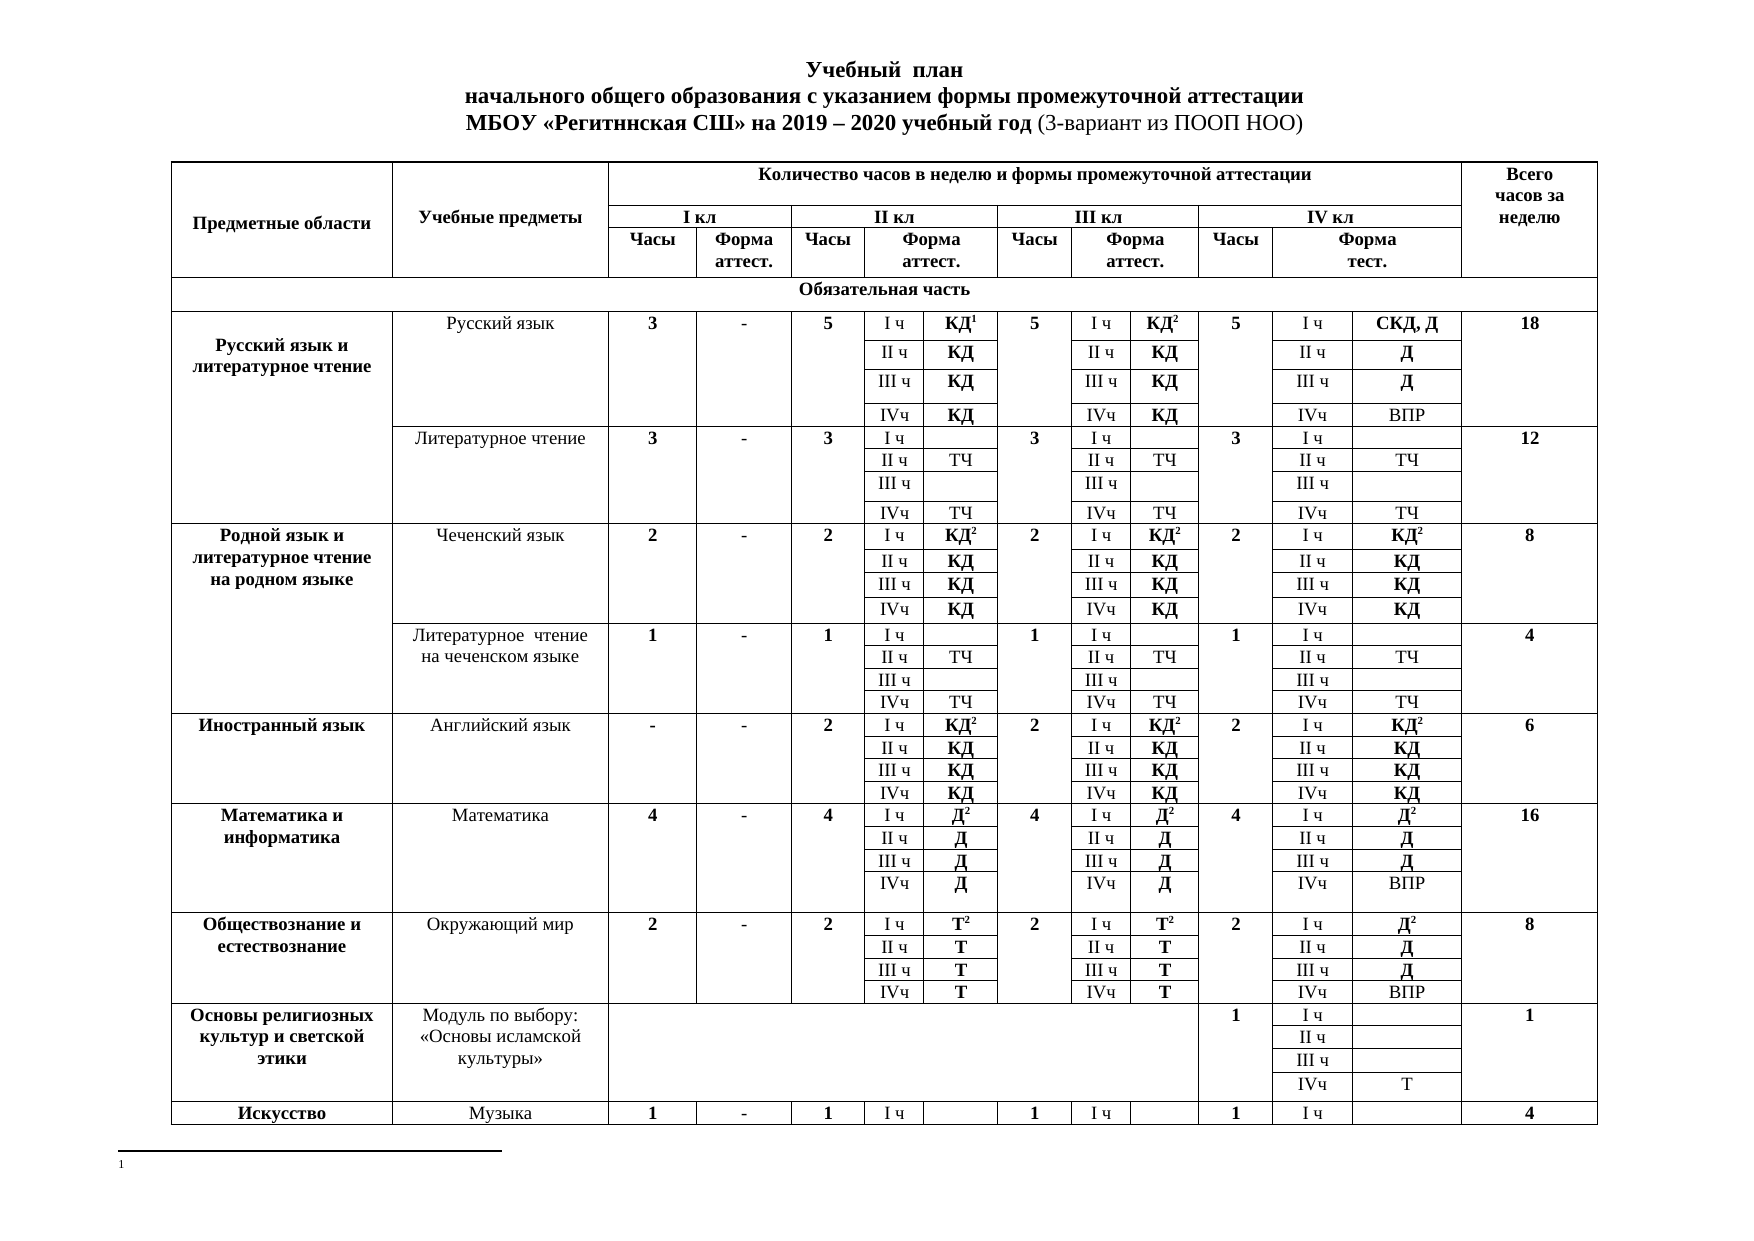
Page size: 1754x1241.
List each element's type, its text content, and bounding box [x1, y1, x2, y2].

table_cell Д [924, 872, 997, 912]
table_cell - [697, 624, 791, 713]
table_cell IVч [1273, 782, 1352, 803]
table_cell III ч [1273, 573, 1352, 597]
table_cell [1353, 1004, 1461, 1025]
table_cell 2 [998, 913, 1071, 1003]
table_cell Д2 [924, 804, 997, 826]
table_cell Форма аттест. [1072, 228, 1198, 277]
table_cell 2 [609, 524, 696, 622]
table_cell III ч [865, 669, 923, 690]
table_cell III ч [1072, 959, 1130, 980]
table_cell - [697, 714, 791, 803]
table_cell Д [1131, 827, 1198, 848]
table_cell ТЧ [924, 449, 997, 471]
table_cell 6 [1462, 714, 1597, 803]
table_cell КД [1131, 341, 1198, 369]
table_cell КД2 [1353, 524, 1461, 549]
table_cell КД [924, 370, 997, 403]
table_cell III ч [865, 850, 923, 871]
table_cell 2 [1199, 714, 1272, 803]
table_cell ВПР [1353, 404, 1461, 426]
table_cell IVч [865, 691, 923, 713]
table_cell КД2 [924, 524, 997, 549]
table_cell IVч [865, 502, 923, 523]
table_cell Д [1353, 850, 1461, 871]
table_cell III ч [865, 370, 923, 403]
table_cell КД [924, 782, 997, 803]
table_cell Д [1353, 370, 1461, 403]
table_cell Т [924, 936, 997, 957]
table_cell - [697, 524, 791, 622]
table_cell [609, 1004, 1198, 1101]
table_cell 1 [792, 624, 864, 713]
table_cell КД [1131, 404, 1198, 426]
table_cell Часы [1199, 228, 1272, 277]
text Учебный план [118, 56, 1651, 82]
table_cell ТЧ [924, 691, 997, 713]
table_cell [1353, 472, 1461, 501]
table_cell 1 [1462, 1004, 1597, 1101]
table_cell Д2 [1353, 913, 1461, 935]
table_cell II ч [1273, 1026, 1352, 1048]
table_cell III ч [1072, 370, 1130, 403]
table_cell II ч [865, 341, 923, 369]
table_cell III кл [998, 206, 1198, 227]
table_cell [924, 472, 997, 501]
table_cell [1131, 472, 1198, 501]
table_cell IVч [865, 981, 923, 1003]
table_cell КД2 [1353, 714, 1461, 736]
table_cell Д [1353, 341, 1461, 369]
table_cell 2 [792, 714, 864, 803]
table_cell II ч [1273, 827, 1352, 848]
table_cell III ч [1072, 759, 1130, 781]
table_cell 1 [998, 1102, 1071, 1124]
table_cell Форма аттест. [697, 228, 791, 277]
table_cell IVч [1072, 981, 1130, 1003]
table_cell КД2 [924, 714, 997, 736]
table_cell Д [1131, 872, 1198, 912]
table_cell Д2 [1131, 804, 1198, 826]
table_cell IVч [1072, 502, 1130, 523]
table_cell 4 [1462, 1102, 1597, 1124]
table_cell II ч [1072, 646, 1130, 668]
table_cell 3 [609, 312, 696, 426]
table_cell III ч [1273, 1049, 1352, 1072]
table_cell КД [1353, 737, 1461, 758]
table_cell Английский язык [393, 714, 608, 803]
table_cell КД [924, 598, 997, 622]
table_cell КД2 [1131, 524, 1198, 549]
table_cell II ч [1072, 449, 1130, 471]
table_cell КД2 [1131, 714, 1198, 736]
table_cell II ч [865, 827, 923, 848]
table_cell 1 [609, 1102, 696, 1124]
table_cell Т [1353, 1073, 1461, 1101]
table_cell ТЧ [924, 646, 997, 668]
table_cell 2 [998, 524, 1071, 622]
table_cell [1131, 669, 1198, 690]
table_cell IVч [1072, 404, 1130, 426]
table_cell ТЧ [1353, 449, 1461, 471]
table_cell II ч [1072, 827, 1130, 848]
table_cell IVч [1273, 691, 1352, 713]
table_cell Д [1353, 936, 1461, 957]
table_cell III ч [865, 759, 923, 781]
table_cell 1 [1199, 624, 1272, 713]
table_cell 2 [998, 714, 1071, 803]
table_cell I ч [865, 1102, 923, 1124]
table_cell 4 [792, 804, 864, 912]
table_cell ТЧ [1131, 502, 1198, 523]
table_cell II ч [865, 646, 923, 668]
table_cell I ч [1273, 624, 1352, 645]
table_cell [924, 669, 997, 690]
table_cell - [697, 804, 791, 912]
table_cell II ч [865, 936, 923, 957]
table_cell [1131, 624, 1198, 645]
table_cell 4 [609, 804, 696, 912]
table_cell III ч [865, 472, 923, 501]
table_header Количество часов в неделю и формы промежуточной аттестации [609, 163, 1461, 205]
table_cell 5 [998, 312, 1071, 426]
table_cell IVч [1273, 502, 1352, 523]
table_cell I ч [1273, 427, 1352, 448]
table_cell III ч [1273, 370, 1352, 403]
table_cell КД [924, 404, 997, 426]
table_cell КД [1353, 598, 1461, 622]
table_cell 4 [998, 804, 1071, 912]
table_cell КД [1131, 573, 1198, 597]
table_cell II ч [865, 737, 923, 758]
table_cell IVч [865, 782, 923, 803]
table_cell Т [924, 981, 997, 1003]
table_cell I ч [1273, 1102, 1352, 1124]
table_cell I ч [1273, 312, 1352, 340]
table_cell I ч [1072, 1102, 1130, 1124]
table_cell IV кл [1199, 206, 1461, 227]
table_cell Иностранный язык [172, 714, 392, 803]
table_cell [1353, 1026, 1461, 1048]
table_cell Литературное чтение [393, 427, 608, 523]
table_cell Д [1131, 850, 1198, 871]
table_cell I ч [1273, 714, 1352, 736]
table_cell I ч [1072, 312, 1130, 340]
table_cell Т [1131, 936, 1198, 957]
table_cell 3 [998, 427, 1071, 523]
table_cell [1353, 1102, 1461, 1124]
table_cell 3 [1199, 427, 1272, 523]
table_cell 3 [792, 427, 864, 523]
table_cell IVч [1273, 1073, 1352, 1101]
table_cell Д [924, 827, 997, 848]
table_cell ВПР [1353, 872, 1461, 912]
table_cell Искусство [172, 1102, 392, 1124]
table_cell КД [1353, 550, 1461, 572]
table_cell [924, 624, 997, 645]
table_cell ТЧ [1353, 646, 1461, 668]
table_cell IVч [1072, 782, 1130, 803]
table_cell 16 [1462, 804, 1597, 912]
table_cell I кл [609, 206, 791, 227]
table_cell 5 [792, 312, 864, 426]
table_cell Т [1131, 981, 1198, 1003]
table_cell КД [924, 737, 997, 758]
table_cell ТЧ [1353, 502, 1461, 523]
table_cell Т2 [1131, 913, 1198, 935]
table_cell ТЧ [1131, 646, 1198, 668]
table_cell I ч [1273, 913, 1352, 935]
table_cell II ч [1072, 341, 1130, 369]
table_cell Основы религиозных культур и светской этики [172, 1004, 392, 1101]
table_cell I ч [1072, 714, 1130, 736]
table_cell КД2 [1131, 312, 1198, 340]
table_cell I ч [865, 624, 923, 645]
table_cell II ч [1273, 737, 1352, 758]
table_cell ТЧ [924, 502, 997, 523]
table_cell Обществознание и естествознание [172, 913, 392, 1003]
table_cell Часы [792, 228, 864, 277]
table_cell - [697, 312, 791, 426]
table_cell II ч [1072, 550, 1130, 572]
table_cell Чеченский язык [393, 524, 608, 622]
table_cell ВПР [1353, 981, 1461, 1003]
text начального общего образования с указанием формы промежуточной аттестации [118, 82, 1651, 109]
table_cell 18 [1462, 312, 1597, 426]
table_cell I ч [1273, 524, 1352, 549]
table_cell 1 [998, 624, 1071, 713]
table_cell IVч [865, 598, 923, 622]
table_cell Форма аттест. [865, 228, 997, 277]
table_cell КД [1131, 759, 1198, 781]
table_cell IVч [1273, 872, 1352, 912]
table_cell [1131, 1102, 1198, 1124]
table_cell Т [924, 959, 997, 980]
table_cell 2 [792, 524, 864, 622]
table_cell I ч [865, 714, 923, 736]
table_cell IVч [1273, 598, 1352, 622]
table_cell III ч [1273, 759, 1352, 781]
table_cell КД [1353, 573, 1461, 597]
table_cell [1353, 669, 1461, 690]
table_cell ТЧ [1131, 691, 1198, 713]
table_cell II ч [865, 550, 923, 572]
table_cell Литературное чтение на чеченском языке [393, 624, 608, 713]
table_cell I ч [1273, 804, 1352, 826]
table_cell III ч [1273, 669, 1352, 690]
table_cell Т [1131, 959, 1198, 980]
table_cell IVч [1273, 981, 1352, 1003]
table_cell II ч [1273, 646, 1352, 668]
table_cell [1131, 427, 1198, 448]
table_cell КД [1353, 759, 1461, 781]
table_cell - [609, 714, 696, 803]
table_cell Часы [998, 228, 1071, 277]
table_cell КД [1131, 598, 1198, 622]
table_cell I ч [1072, 427, 1130, 448]
table_cell [1353, 1049, 1461, 1072]
table_cell I ч [865, 913, 923, 935]
table_cell [924, 1102, 997, 1124]
table_cell 4 [1462, 624, 1597, 713]
table_cell II ч [865, 449, 923, 471]
table_cell 1 [609, 624, 696, 713]
table_cell Д [1353, 959, 1461, 980]
table_cell II ч [1273, 550, 1352, 572]
table_cell ТЧ [1353, 691, 1461, 713]
table_cell КД [924, 759, 997, 781]
table_cell III ч [865, 573, 923, 597]
table_cell - [697, 427, 791, 523]
table_cell Музыка [393, 1102, 608, 1124]
table_cell 4 [1199, 804, 1272, 912]
table_cell III ч [1072, 669, 1130, 690]
table_cell III ч [865, 959, 923, 980]
table_cell IVч [865, 404, 923, 426]
table_cell III ч [1273, 850, 1352, 871]
table_cell Д [1353, 827, 1461, 848]
table_cell КД [1131, 550, 1198, 572]
table_cell I ч [1072, 804, 1130, 826]
table_cell КД [1131, 782, 1198, 803]
table_cell III ч [1273, 959, 1352, 980]
table_cell 5 [1199, 312, 1272, 426]
table_cell 2 [792, 913, 864, 1003]
table_cell КД [1353, 782, 1461, 803]
table_cell I ч [1072, 524, 1130, 549]
table_cell Д [924, 850, 997, 871]
table_cell II ч [1072, 936, 1130, 957]
table_cell I ч [865, 804, 923, 826]
table_cell IVч [1072, 691, 1130, 713]
table_cell СКД, Д [1353, 312, 1461, 340]
table_cell III ч [1072, 472, 1130, 501]
table_cell [1353, 624, 1461, 645]
table_cell Модуль по выбору: «Основы исламской культуры» [393, 1004, 608, 1101]
table_header Предметные области [172, 163, 392, 277]
table_cell КД [924, 573, 997, 597]
table_cell [924, 427, 997, 448]
table_header Учебные предметы [393, 163, 608, 277]
table_cell IVч [1273, 404, 1352, 426]
text МБОУ «Регитннская СШ» на 2019 – 2020 учебный год (3-вариант из ПООП НОО) [118, 109, 1651, 135]
table_cell III ч [1072, 573, 1130, 597]
table_cell - [697, 913, 791, 1003]
table_cell 1 [1199, 1102, 1272, 1124]
table_cell 1 [1199, 1004, 1272, 1101]
table_cell 1 [792, 1102, 864, 1124]
table_cell Форма тест. [1273, 228, 1461, 277]
table_cell Математика и информатика [172, 804, 392, 912]
table_cell Обязательная часть [172, 278, 1597, 311]
table_cell 2 [1199, 913, 1272, 1003]
table_cell [1353, 427, 1461, 448]
table_cell IVч [865, 872, 923, 912]
table_cell Русский язык и литературное чтение [172, 312, 392, 523]
table_cell 2 [609, 913, 696, 1003]
table_cell IVч [1072, 598, 1130, 622]
table_cell I ч [865, 524, 923, 549]
table_cell КД [924, 341, 997, 369]
table_cell ТЧ [1131, 449, 1198, 471]
table_cell Родной язык и литературное чтение на родном языке [172, 524, 392, 713]
table_cell 3 [609, 427, 696, 523]
table_cell КД [924, 312, 997, 340]
table_cell II ч [1273, 449, 1352, 471]
table_cell I ч [865, 427, 923, 448]
table_header Всего часов за неделю [1462, 163, 1597, 277]
table_cell III ч [1072, 850, 1130, 871]
table_cell Русский язык [393, 312, 608, 426]
table_cell I ч [1273, 1004, 1352, 1025]
table_cell III ч [1273, 472, 1352, 501]
table_cell II ч [1072, 737, 1130, 758]
table_cell КД [1131, 737, 1198, 758]
table_cell II ч [1273, 341, 1352, 369]
table_cell I ч [1072, 913, 1130, 935]
table_cell 8 [1462, 913, 1597, 1003]
table_cell Т2 [924, 913, 997, 935]
table_cell Математика [393, 804, 608, 912]
table_cell Часы [609, 228, 696, 277]
table_cell II кл [792, 206, 997, 227]
table_cell КД [1131, 370, 1198, 403]
table_cell II ч [1273, 936, 1352, 957]
table_cell I ч [865, 312, 923, 340]
table_cell 12 [1462, 427, 1597, 523]
table_cell 8 [1462, 524, 1597, 622]
table_cell Окружающий мир [393, 913, 608, 1003]
table_cell Д2 [1353, 804, 1461, 826]
table_cell I ч [1072, 624, 1130, 645]
table_cell IVч [1072, 872, 1130, 912]
table_cell - [697, 1102, 791, 1124]
table_cell 2 [1199, 524, 1272, 622]
table_cell КД [924, 550, 997, 572]
